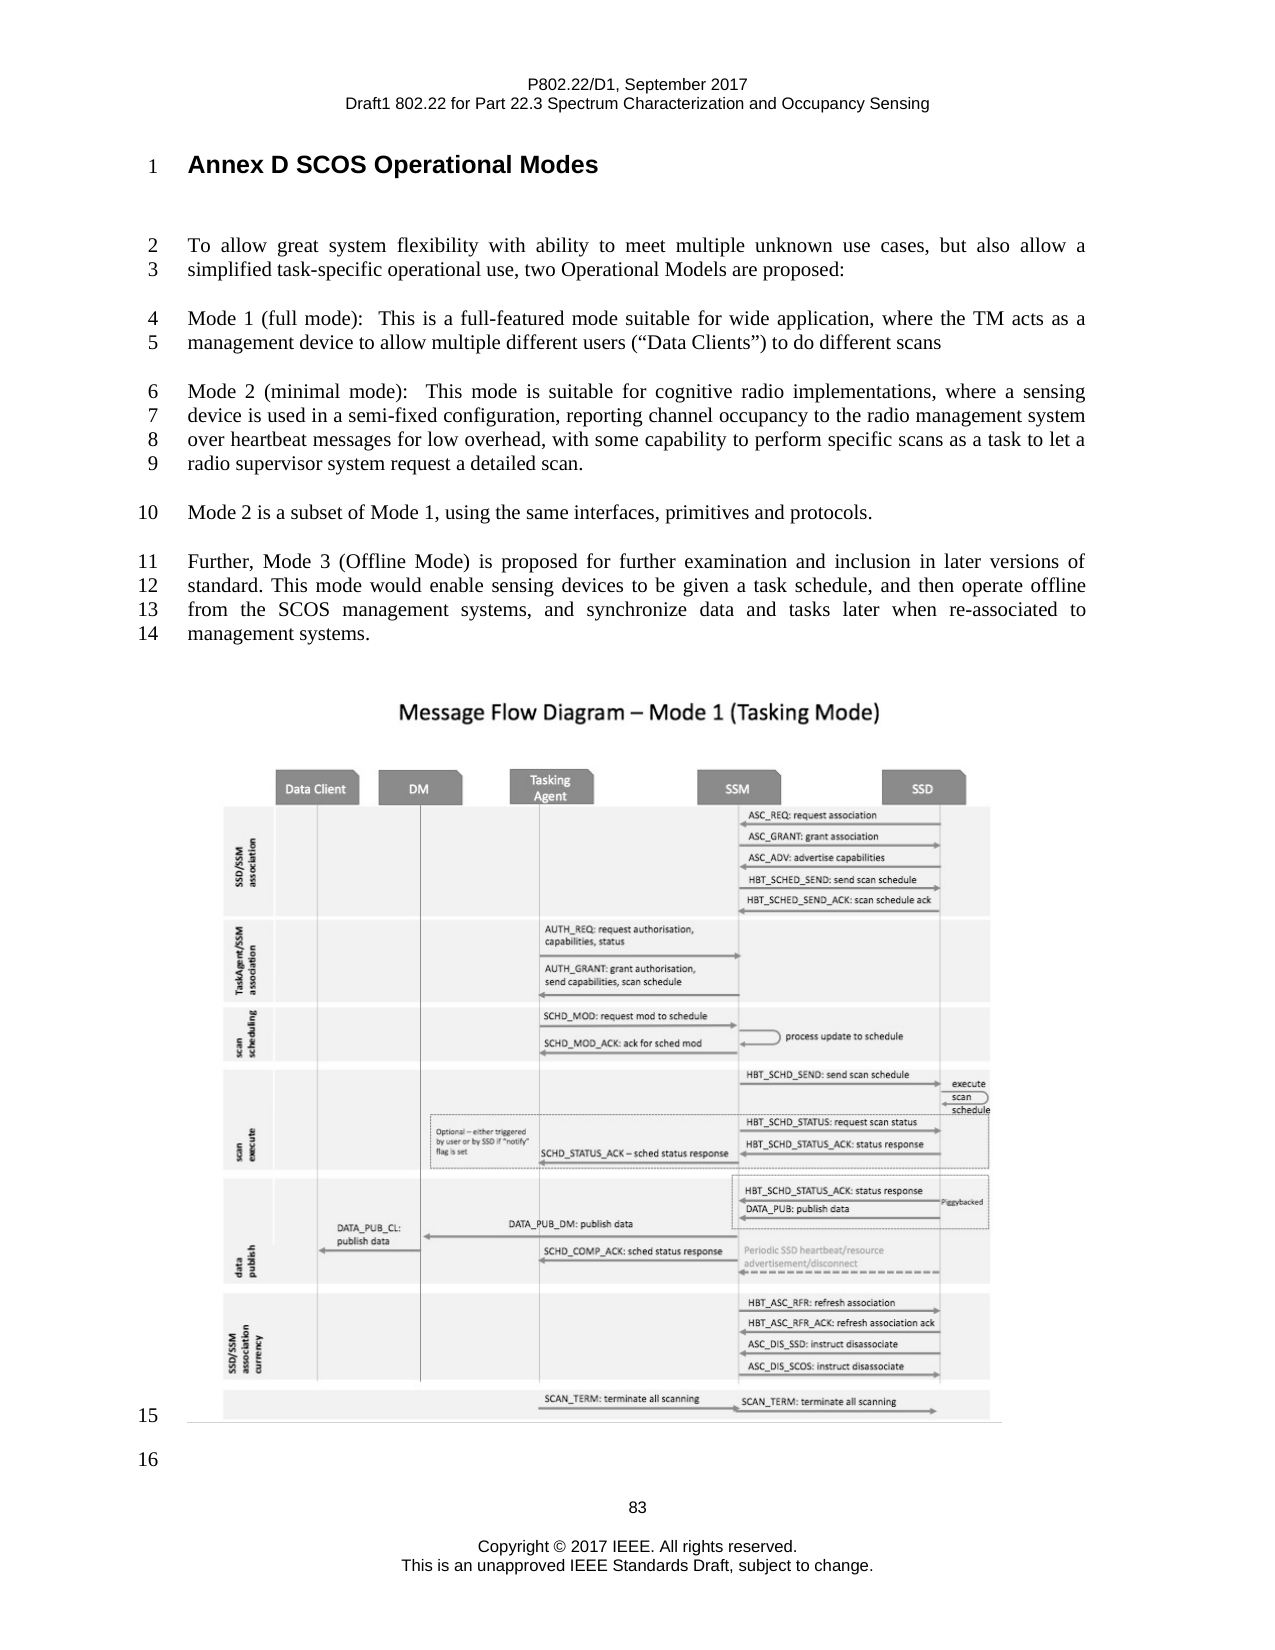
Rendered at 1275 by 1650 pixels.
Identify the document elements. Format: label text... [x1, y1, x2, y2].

text Mode 1 (full mode): This is a full-featured mode suitable for wide application, where the TM acts as a management device to allow multiple different users (“Data Clients”) to do different scans [187, 306, 1087, 354]
subtitle SCOS Operational Modes [187, 150, 1087, 179]
text Mode 2 (minimal mode): This mode is suitable for cognitive radio implementations, where a sensing device is used in a semi-fixed configuration, reporting channel occupancy to the radio management system over heartbeat messages for low overhead, with some capability to perform specific scans as a task to let a radio supervisor system request a detailed scan. [187, 379, 1087, 475]
text Further, Mode 3 (Offline Mode) is proposed for further examination and inclusion in later versions of standard. This mode would enable sensing devices to be given a task schedule, and then operate offline from the SCOS management systems, and synchronize data and tasks later when re-associated to management systems. [187, 549, 1087, 645]
text Mode 2 is a subset of Mode 1, using the same interfaces, primitives and protocols. [187, 500, 1087, 524]
picture [187, 670, 1002, 1423]
text To allow great system flexibility with ability to meet multiple unknown use cases, but also allow a simplified task-specific operational use, two Operational Models are proposed: [187, 232, 1087, 281]
